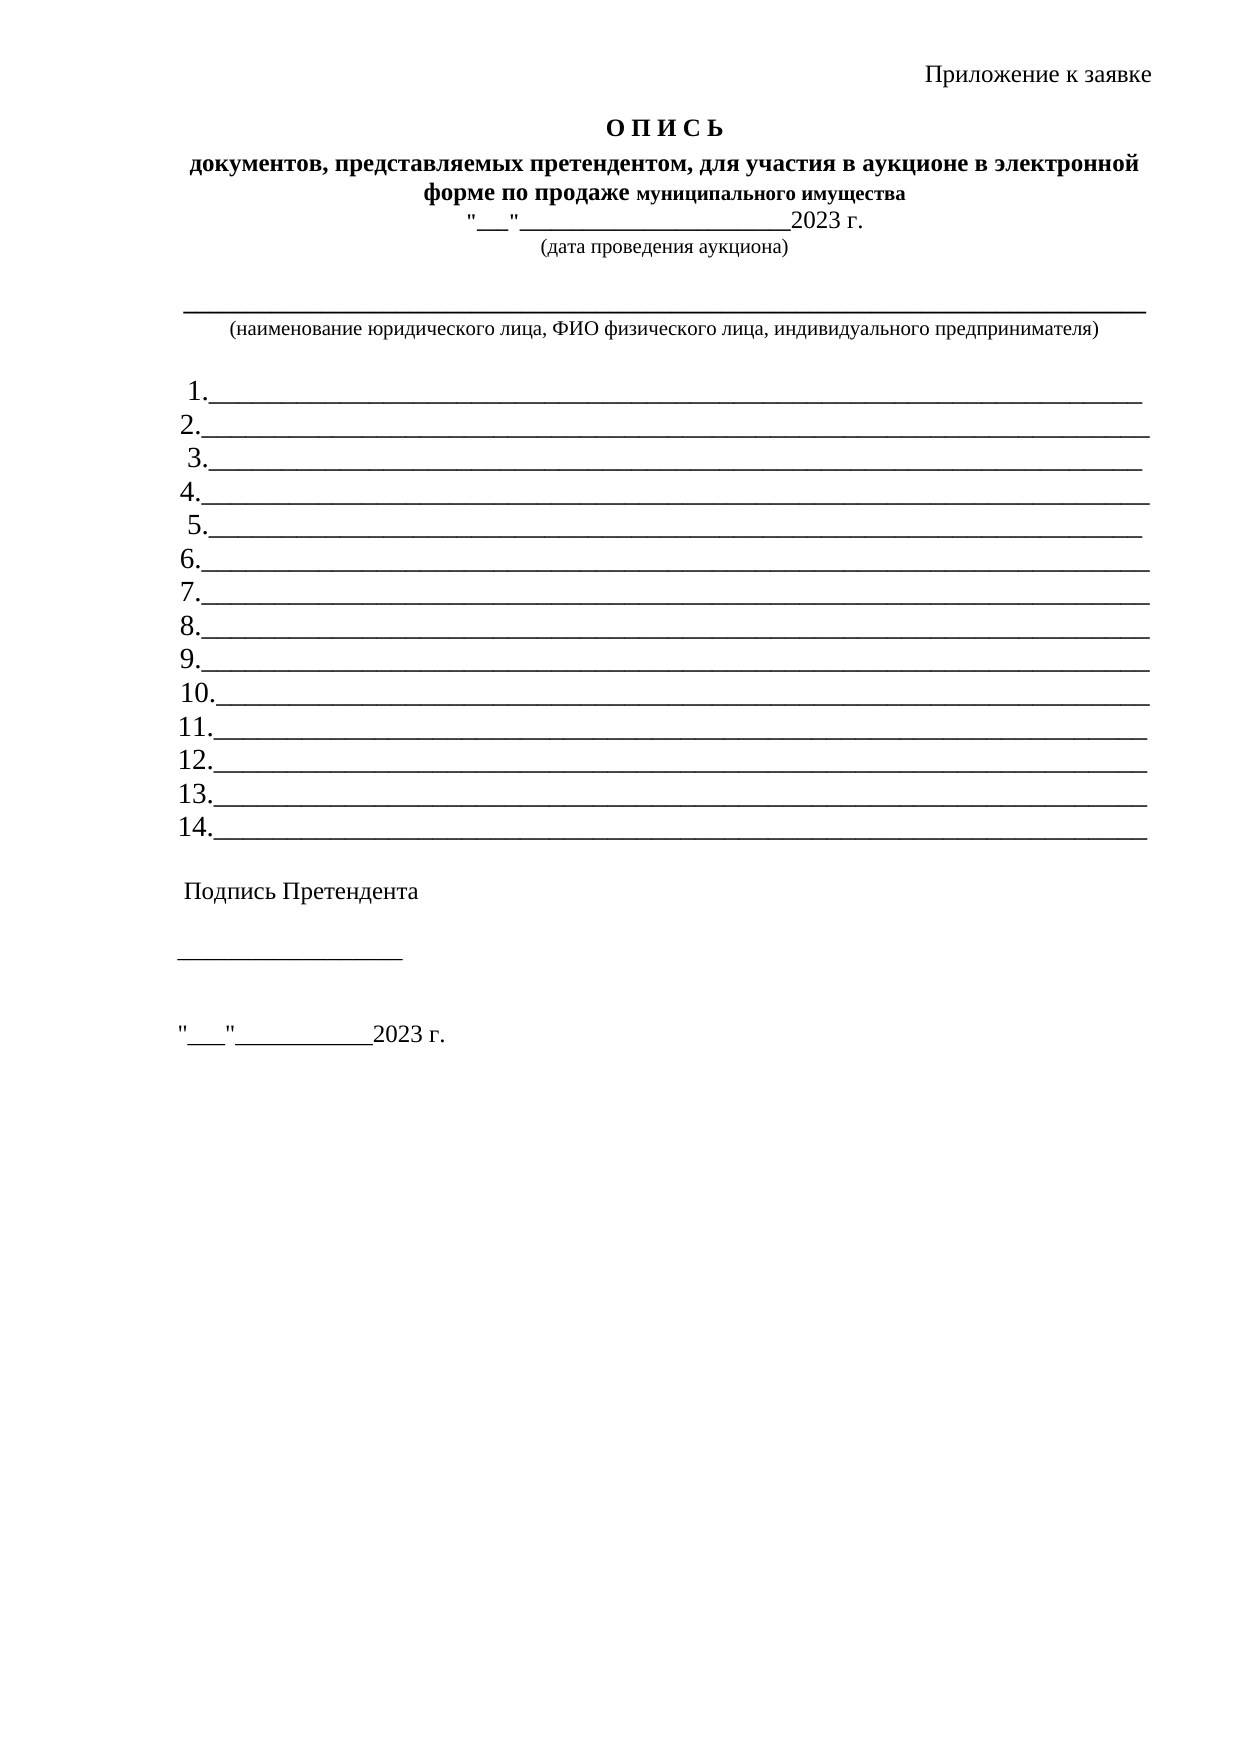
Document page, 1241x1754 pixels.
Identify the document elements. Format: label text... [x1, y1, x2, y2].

text Приложение к заявке [177, 59, 1152, 88]
text О П И С Ь [177, 113, 1152, 142]
text "___"__________________________2023 г. [177, 205, 1152, 234]
text 3.________________________________________________________________ 4._________________________________________________________________ 5.________________________________________________________________ 6._________________________________________________________________ 7._________________________________________________________________ 8._________________________________________________________________ [177, 440, 1152, 642]
text 9._________________________________________________________________ [177, 642, 1152, 675]
text (наименование юридического лица, ФИО физического лица, индивидуального предпринимателя) [177, 316, 1152, 340]
text 13.________________________________________________________________ [177, 776, 1152, 809]
text 12.________________________________________________________________ [177, 742, 1152, 776]
text документов, представляемых претендентом, для участия в аукционе в электронной форме по продаже муниципального имущества [177, 148, 1152, 205]
text 10.________________________________________________________________ [177, 675, 1152, 709]
text 14.________________________________________________________________ [177, 809, 1152, 843]
text _____________________________________________________________________________ [177, 287, 1152, 316]
text __________________ [177, 934, 1152, 963]
text (дата проведения аукциона) [177, 234, 1152, 258]
text 11.________________________________________________________________ [177, 709, 1152, 742]
text "___"___________2023 г. [177, 1019, 1152, 1048]
text 1.________________________________________________________________ 2._________________________________________________________________ [177, 373, 1152, 440]
text Подпись Претендента [177, 876, 1152, 905]
